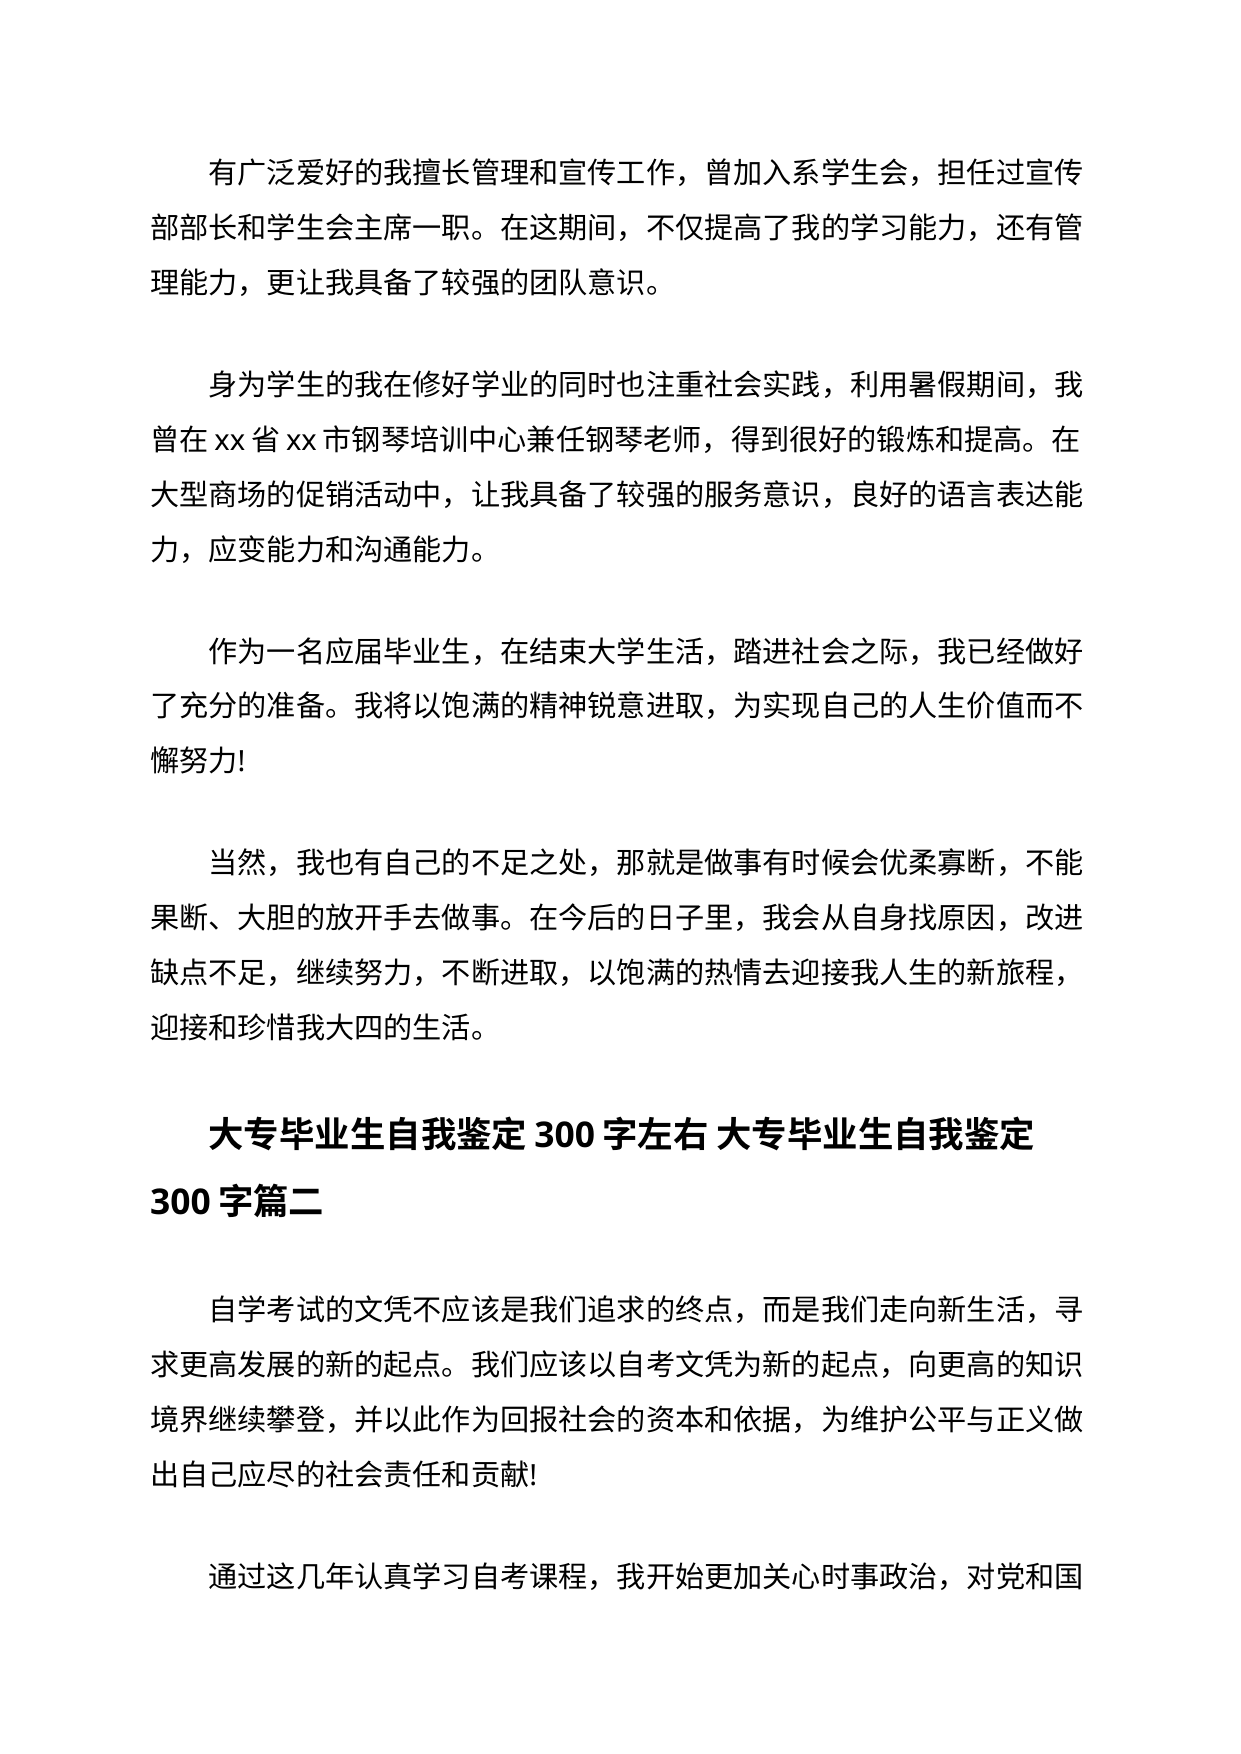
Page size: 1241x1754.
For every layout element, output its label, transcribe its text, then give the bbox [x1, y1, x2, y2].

text 身为学生的我在修好学业的同时也注重社会实践，利用暑假期间，我曾在xx省xx市钢琴培训中心兼任钢琴老师，得到很好的锻炼和提高。在大型商场的促销活动中，让我具备了较强的服务意识，良好的语言表达能力，应变能力和沟通能力。 [150, 362, 1090, 569]
text 大专毕业生自我鉴定300字左右 大专毕业生自我鉴定300字篇二 [150, 1106, 1090, 1224]
text 当然，我也有自己的不足之处，那就是做事有时候会优柔寡断，不能果断、大胆的放开手去做事。在今后的日子里，我会从自身找原因，改进缺点不足，继续努力，不断进取，以饱满的热情去迎接我人生的新旅程，迎接和珍惜我大四的生活。 [150, 840, 1090, 1047]
text 作为一名应届毕业生，在结束大学生活，踏进社会之际，我已经做好了充分的准备。我将以饱满的精神锐意进取，为实现自己的人生价值而不懈努力! [150, 628, 1090, 780]
text 自学考试的文凭不应该是我们追求的终点，而是我们走向新生活，寻求更高发展的新的起点。我们应该以自考文凭为新的起点，向更高的知识境界继续攀登，并以此作为回报社会的资本和依据，为维护公平与正义做出自己应尽的社会责任和贡献! [150, 1287, 1090, 1494]
text 有广泛爱好的我擅长管理和宣传工作，曾加入系学生会，担任过宣传部部长和学生会主席一职。在这期间，不仅提高了我的学习能力，还有管理能力，更让我具备了较强的团队意识。 [150, 150, 1090, 302]
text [150, 1553, 1090, 1596]
